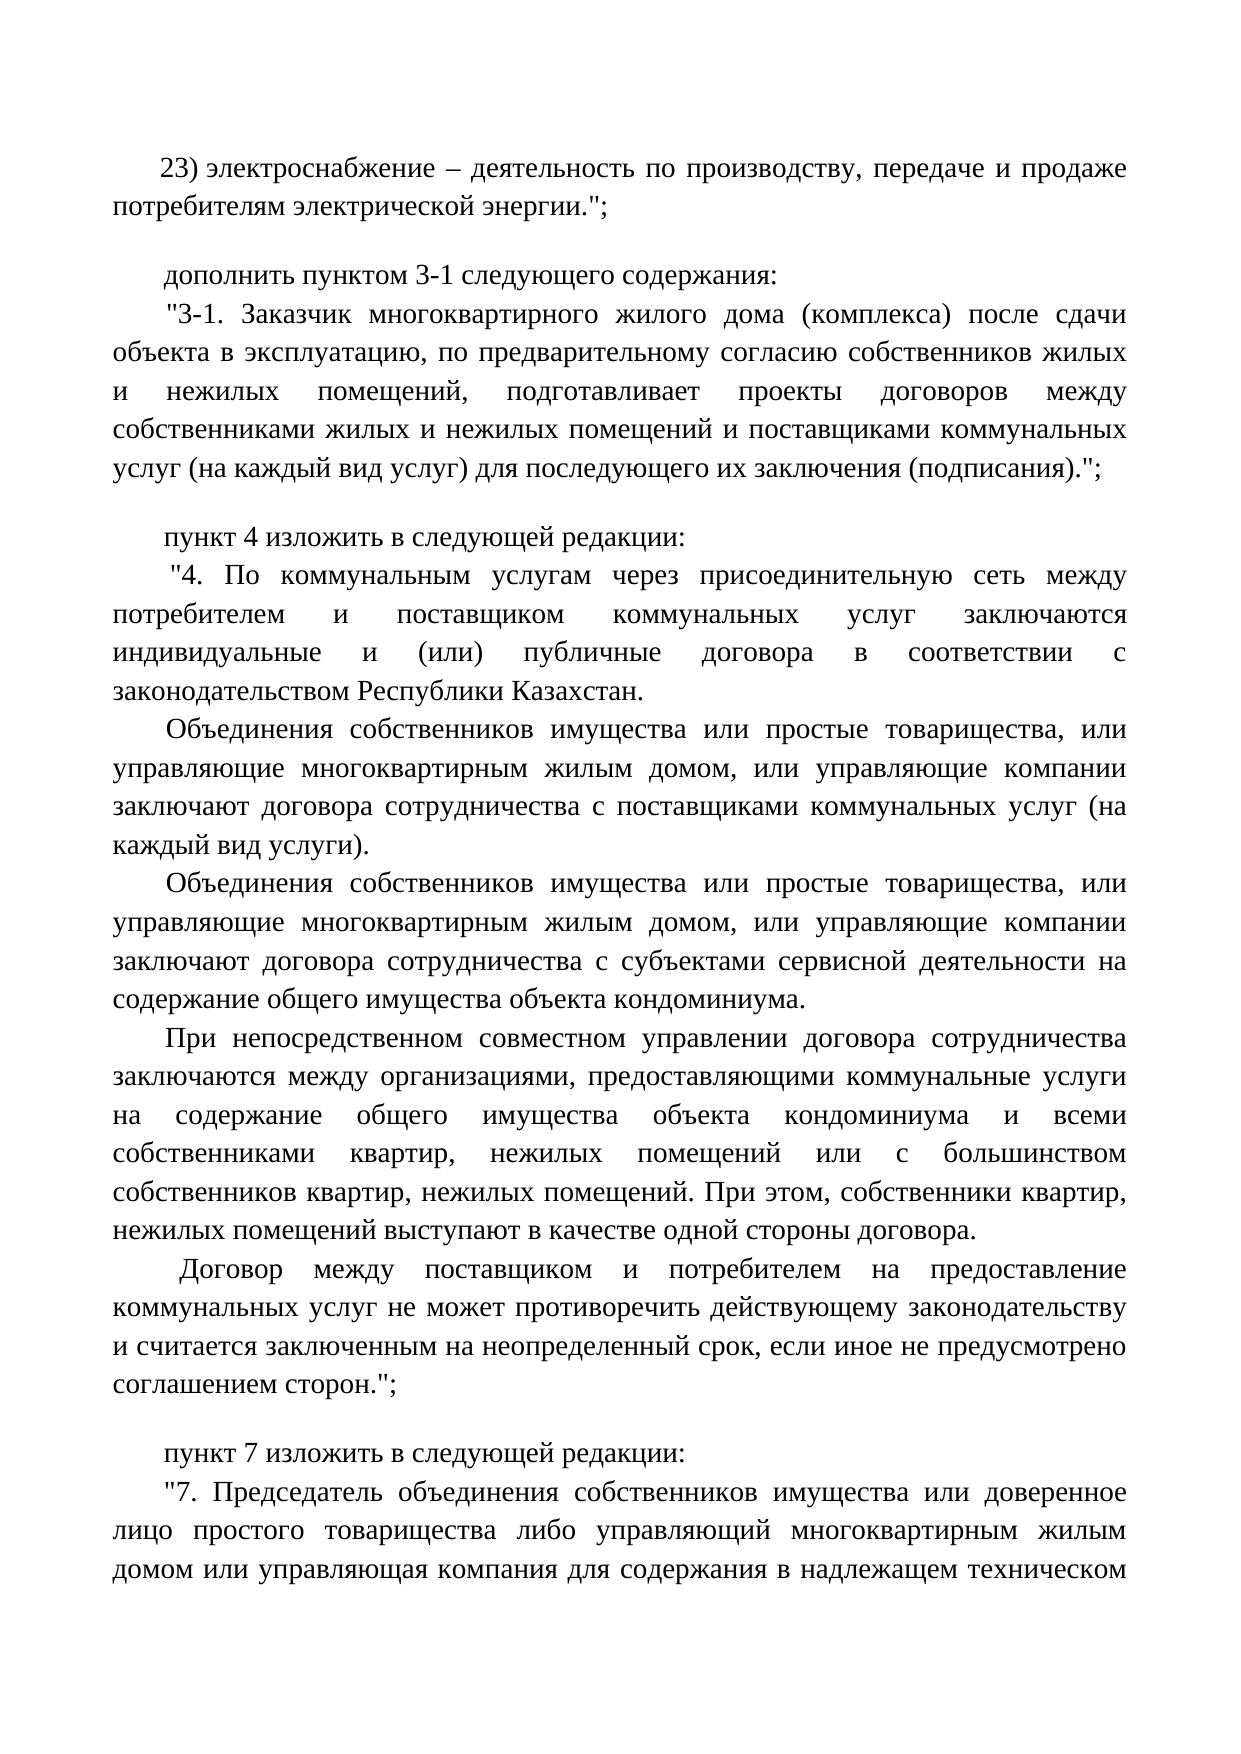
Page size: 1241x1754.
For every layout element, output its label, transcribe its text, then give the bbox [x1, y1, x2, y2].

text пункт 4 изложить в следующей редакции: [112, 519, 1128, 552]
text Объединения собственников имущества или простые товарищества, или управляющие многоквартирным жилым домом, или управляющие компании заключают договора сотрудничества с субъектами сервисной деятельности на содержание общего имущества объекта кондоминиума. [112, 866, 1128, 1015]
text пункт 7 изложить в следующей редакции: [112, 1435, 1128, 1469]
text "3-1. Заказчик многоквартирного жилого дома (комплекса) после сдачи объекта в эксплуатацию, по предварительному согласию собственников жилых и нежилых помещений, подготавливает проекты договоров между собственниками жилых и нежилых помещений и поставщиками коммунальных услуг (на каждый вид услуг) для последующего их заключения (подписания)."; [112, 296, 1128, 483]
text 23) электроснабжение – деятельность по производству, передаче и продаже потребителям электрической энергии."; [112, 150, 1128, 222]
text Договор между поставщиком и потребителем на предоставление коммунальных услуг не может противоречить действующему законодательству и считается заключенным на неопределенный срок, если иное не предусмотрено соглашением сторон."; [112, 1251, 1128, 1400]
text При непосредственном совместном управлении договора сотрудничества заключаются между организациями, предоставляющими коммунальные услуги на содержание общего имущества объекта кондоминиума и всеми собственниками квартир, нежилых помещений или с большинством собственников квартир, нежилых помещений. При этом, собственники квартир, нежилых помещений выступают в качестве одной стороны договора. [112, 1020, 1128, 1246]
text дополнить пунктом 3-1 следующего содержания: [112, 257, 1128, 291]
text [112, 1474, 1128, 1584]
text Объединения собственников имущества или простые товарищества, или управляющие многоквартирным жилым домом, или управляющие компании заключают договора сотрудничества с поставщиками коммунальных услуг (на каждый вид услуги). [112, 711, 1128, 861]
text "4. По коммунальным услугам через присоединительную сеть между потребителем и поставщиком коммунальных услуг заключаются индивидуальные и (или) публичные договора в соответствии с законодательством Республики Казахстан. [112, 557, 1128, 706]
